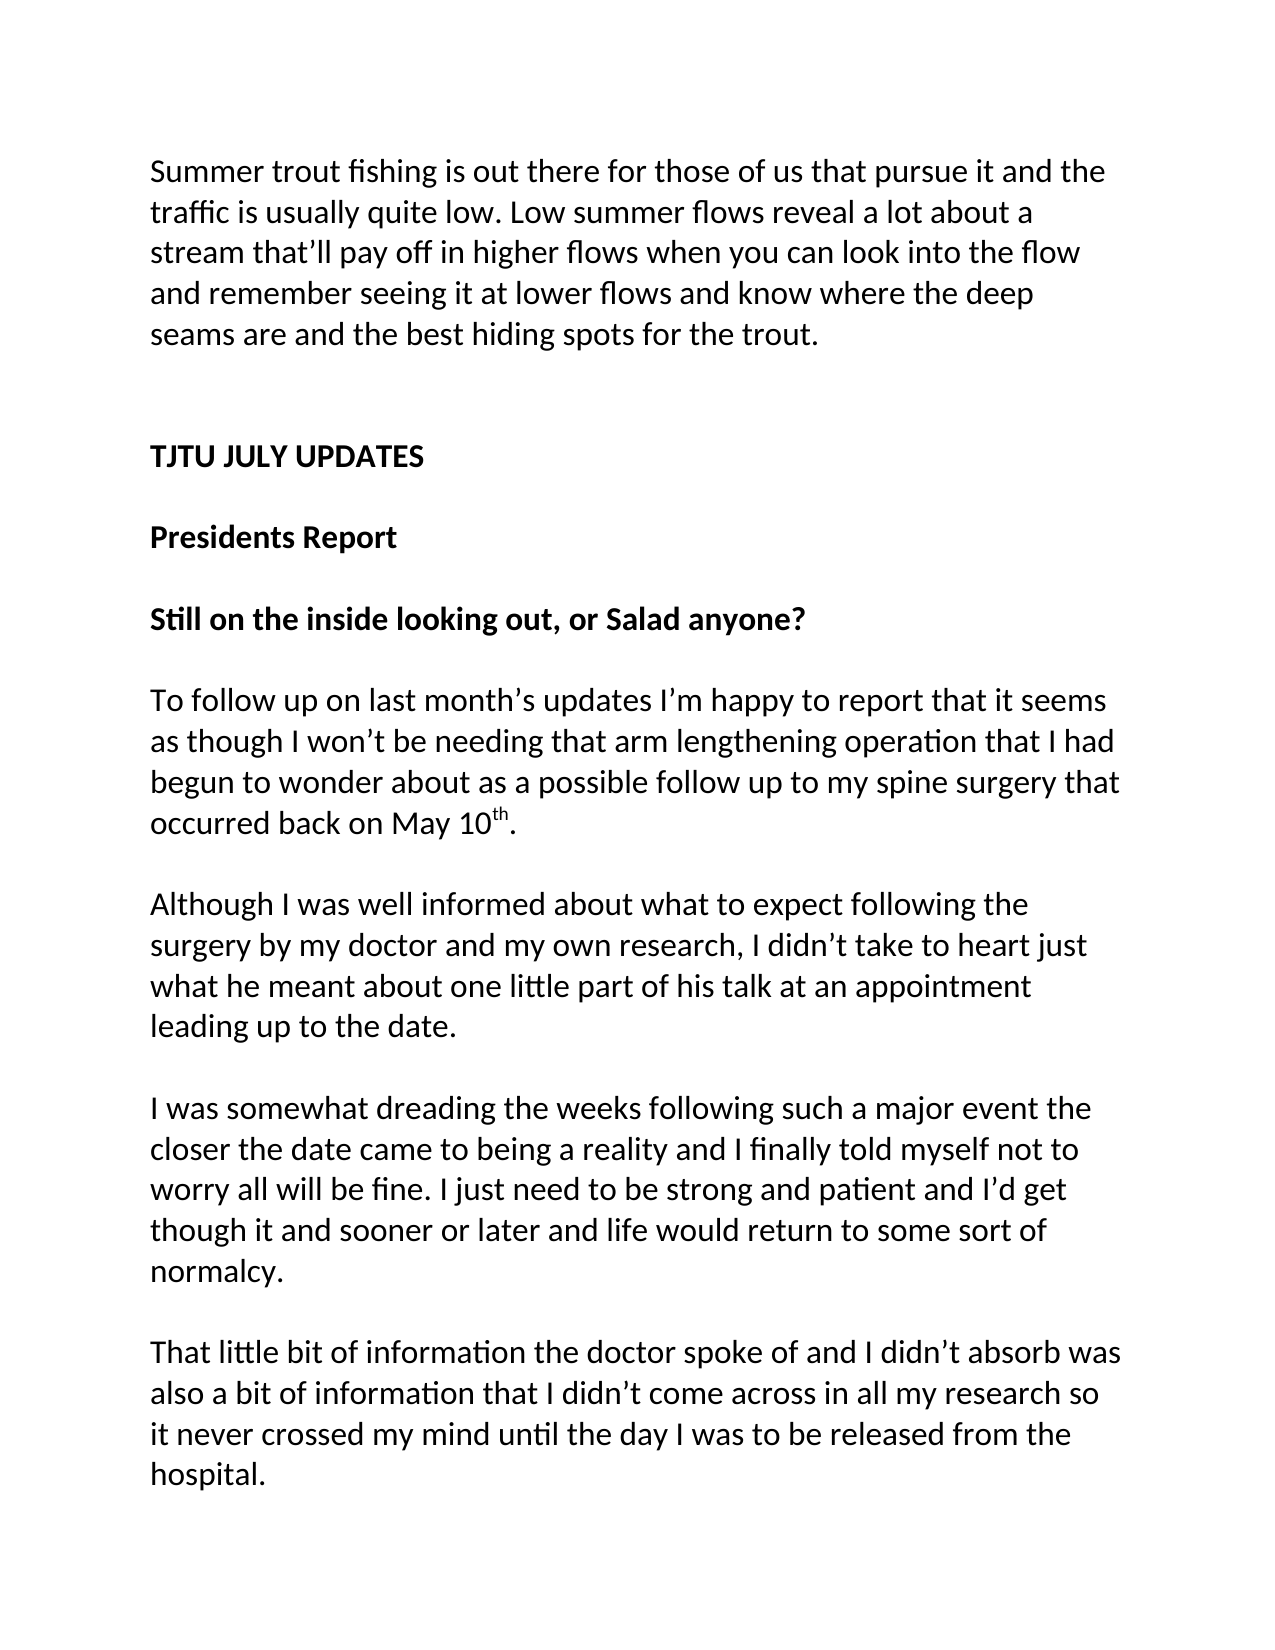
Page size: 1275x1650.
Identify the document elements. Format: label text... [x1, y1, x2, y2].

text Although I was well informed about what to expect following the surgery by my doctor and my own research, I didn’t take to heart just what he meant about one little part of his talk at an appointment leading up to the date. [150, 883, 1125, 1046]
text TJTU JULY UPDATES [150, 435, 1125, 476]
text I was somewhat dreading the weeks following such a major event the closer the date came to being a reality and I finally told myself not to worry all will be fine. I just need to be strong and patient and I’d get though it and sooner or later and life would return to some sort of normalcy. [150, 1087, 1125, 1290]
text Summer trout fishing is out there for those of us that pursue it and the traffic is usually quite low. Low summer flows reveal a lot about a stream that’ll pay off in higher flows when you can look into the flow and remember seeing it at lower flows and know where the deep seams are and the best hiding spots for the trout. [150, 150, 1125, 354]
text Presidents Report [150, 517, 1125, 557]
text To follow up on last month’s updates I’m happy to report that it seems as though I won’t be needing that arm lengthening operation that I had begun to wonder about as a possible follow up to my spine surgery that occurred back on May 10th. [150, 679, 1125, 842]
text Still on the inside looking out, or Salad anyone? [150, 598, 1125, 639]
text That little bit of information the doctor spoke of and I didn’t absorb was also a bit of information that I didn’t come across in all my research so it never crossed my mind until the day I was to be released from the hospital. [150, 1331, 1125, 1494]
